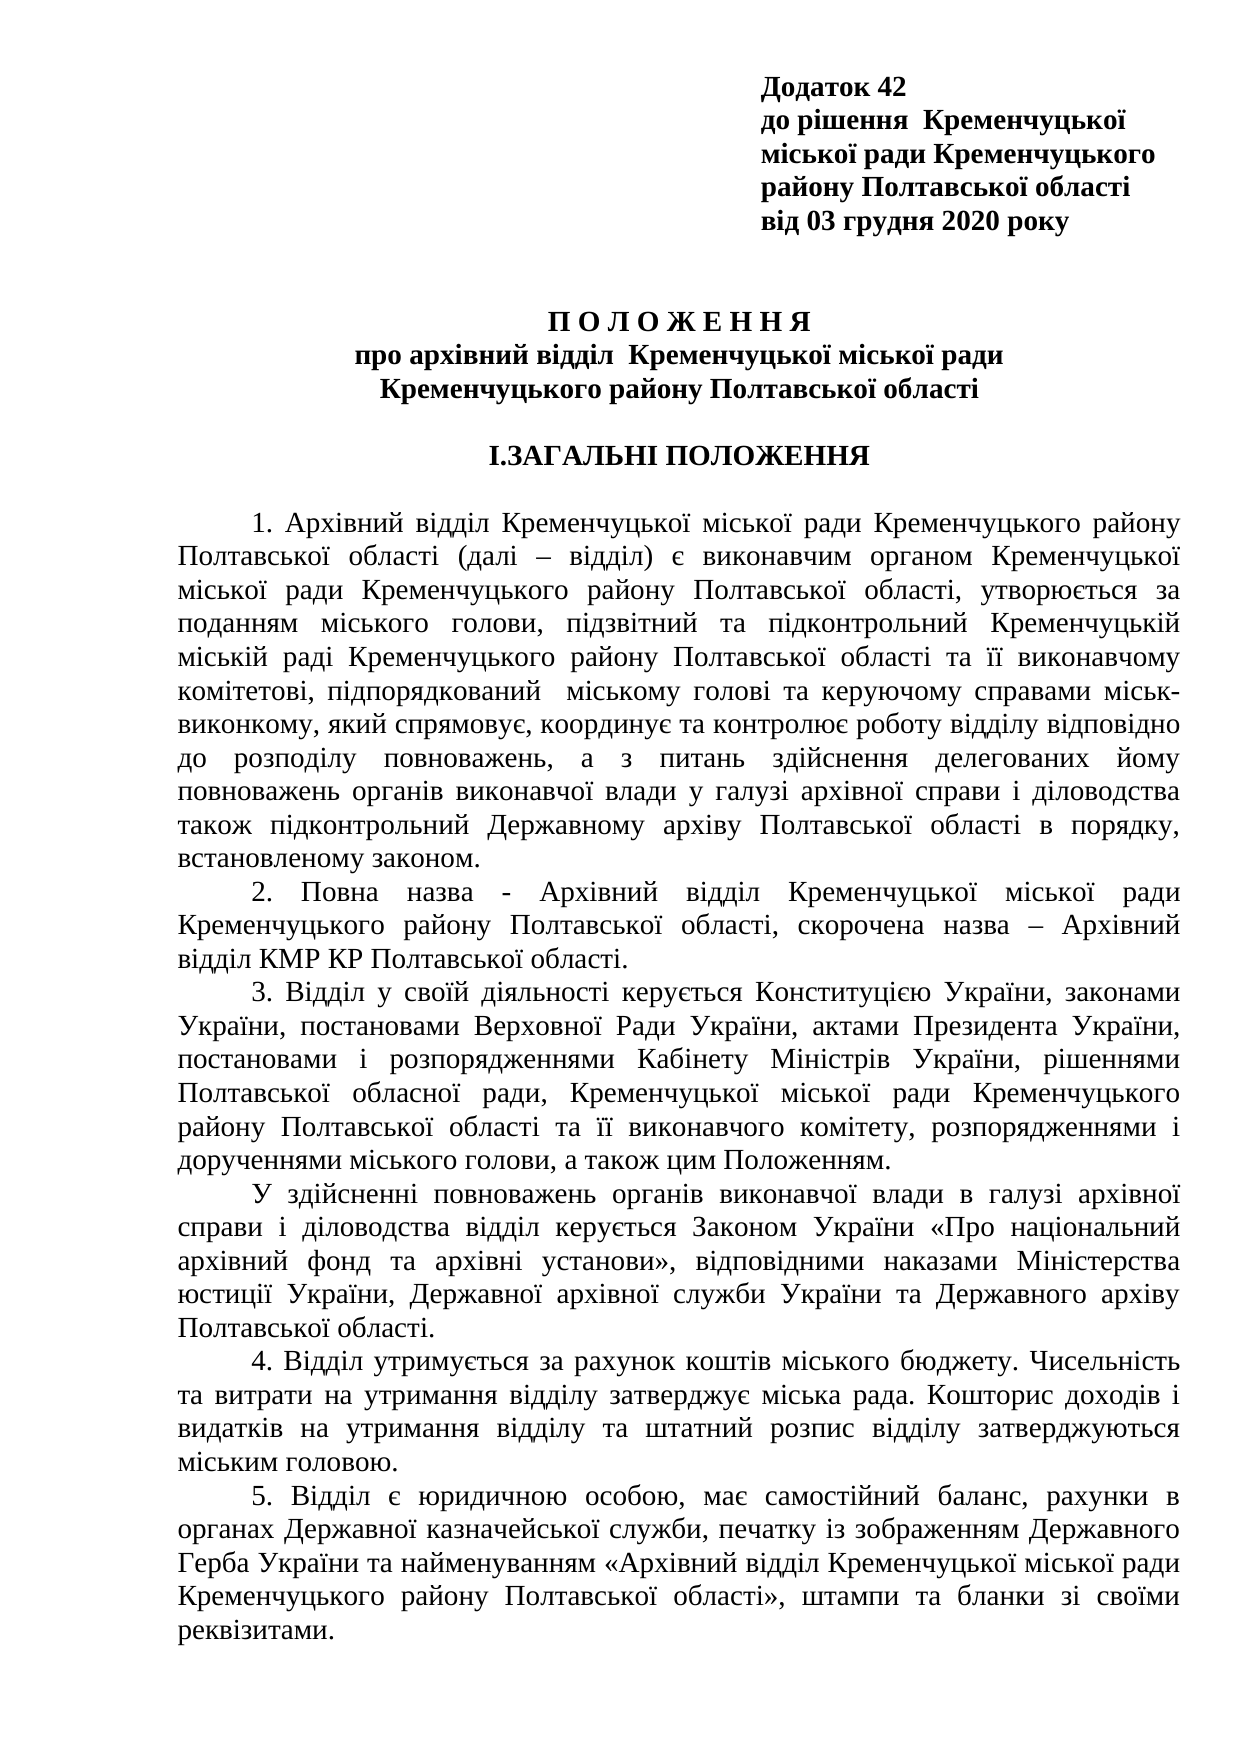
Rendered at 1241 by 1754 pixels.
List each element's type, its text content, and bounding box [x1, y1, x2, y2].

text Додаток 42 [761, 69, 1181, 102]
text про архівний відділ Кременчуцької міської ради [177, 337, 1181, 371]
text від 03 грудня 2020 року [761, 203, 1181, 237]
text до рішення Кременчуцької [761, 102, 1181, 136]
text 1. Архівний відділ Кременчуцької міської ради Кременчуцького району Полтавської області (далі – відділ) є виконавчим органом Кременчуцької міської ради Кременчуцького району Полтавської області, утворюється за поданням міського голови, підзвітний та підконтрольний Кременчуцькій міській раді Кременчуцького району Полтавської області та її виконавчому комітетові, підпорядкований міському голові та керуючому справами міськ- виконкому, який спрямовує, координує та контролює роботу відділу відповідно до розподілу повноважень, а з питань здійснення делегованих йому повноважень органів виконавчої влади у галузі архівної справи і діловодства також підконтрольний Державному архіву Полтавської області в порядку, встановленому законом. [177, 505, 1181, 874]
text П О Л О Ж Е Н Н Я [177, 304, 1181, 337]
text 2. Повна назва - Архівний відділ Кременчуцької міської ради Кременчуцького району Полтавської області, скорочена назва – Архівний відділ КМР КР Полтавської області. [177, 874, 1181, 974]
list 4. Відділ утримується за рахунок коштів міського бюджету. Чисельність та витрати на утримання відділу затверджує міська рада. Кошторис доходів і видатків на утримання відділу та штатний розпис відділу затверджуються міським головою. [177, 1343, 1181, 1478]
text Кременчуцького району Полтавської області [177, 371, 1181, 404]
list 5. Відділ є юридичною особою, має самостійний баланс, рахунки в органах Державної казначейської служби, печатку із зображенням Державного Герба України та найменуванням «Архівний відділ Кременчуцької міської ради Кременчуцького району Полтавської області», штампи та бланки зі своїми реквізитами. [177, 1478, 1181, 1645]
list 3. Відділ у своїй діяльності керується Конституцією України, законами України, постановами Верховної Ради України, актами Президента України, постановами і розпорядженнями Кабінету Міністрів України, рішеннями Полтавської обласної ради, Кременчуцької міської ради Кременчуцького району Полтавської області та її виконавчого комітету, розпорядженнями і дорученнями міського голови, а також цим Положенням. [177, 974, 1181, 1176]
text І.ЗАГАЛЬНІ ПОЛОЖЕННЯ [177, 438, 1181, 471]
list У здійсненні повноважень органів виконавчої влади в галузі архівної справи і діловодства відділ керується Законом України «Про національний архівний фонд та архівні установи», відповідними наказами Міністерства юстиції України, Державної архівної служби України та Державного архіву Полтавської області. [177, 1176, 1181, 1343]
text району Полтавської області [761, 169, 1181, 203]
text міської ради Кременчуцького [761, 136, 1181, 169]
